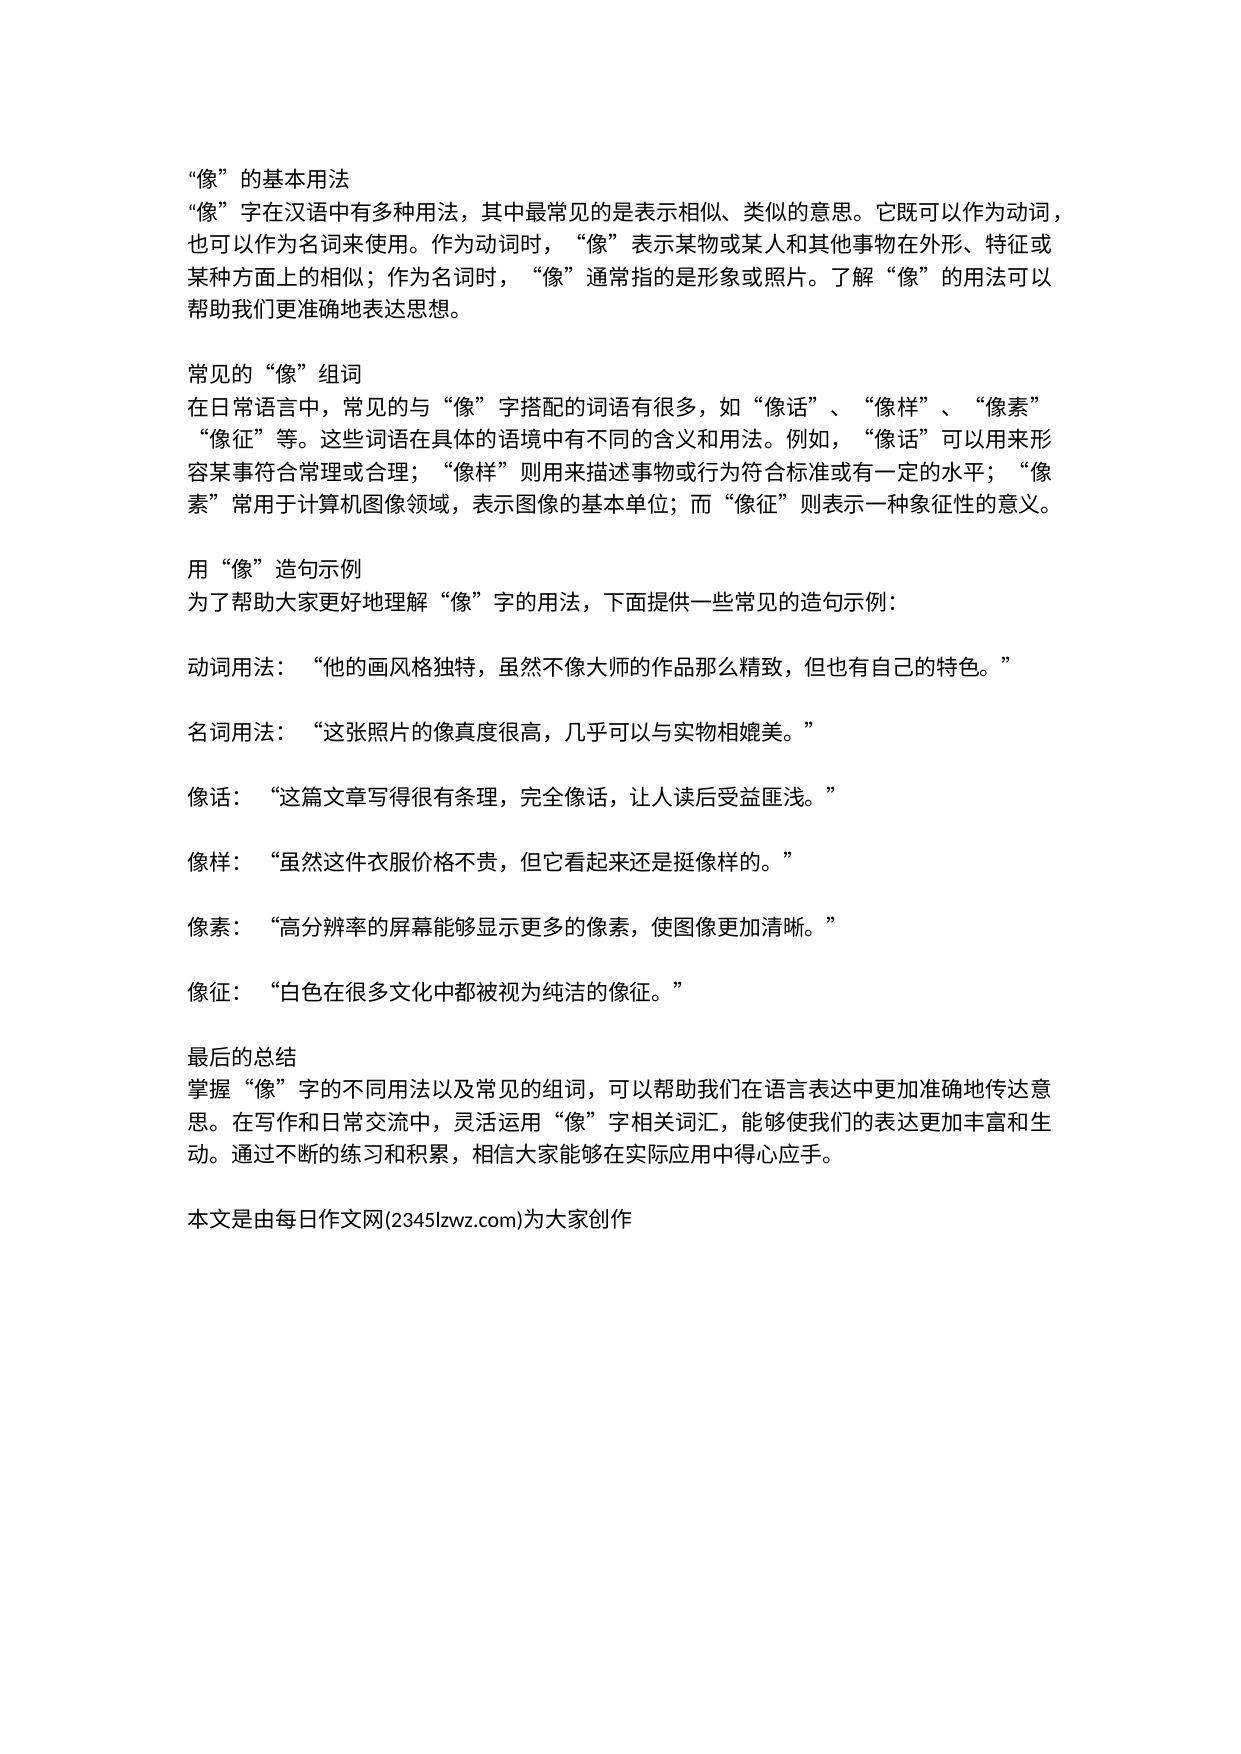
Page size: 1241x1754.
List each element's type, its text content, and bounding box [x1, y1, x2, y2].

text 最后的总结 [187, 1039, 1053, 1072]
text 本文是由每日作文网(2345lzwz.com)为大家创作 [187, 1202, 1053, 1234]
text 为了帮助大家更好地理解“像”字的用法，下面提供一些常见的造句示例： [187, 584, 1053, 617]
text 用“像”造句示例 [187, 552, 1053, 584]
text 动词用法： “他的画风格独特，虽然不像大师的作品那么精致，但也有自己的特色。” [187, 649, 1053, 682]
text 掌握“像”字的不同用法以及常见的组词，可以帮助我们在语言表达中更加准确地传达意思。在写作和日常交流中，灵活运用“像”字相关词汇，能够使我们的表达更加丰富和生动。通过不断的练习和积累，相信大家能够在实际应用中得心应手。 [187, 1072, 1053, 1169]
text “像”字在汉语中有多种用法，其中最常见的是表示相似、类似的意思。它既可以作为动词，也可以作为名词来使用。作为动词时，“像”表示某物或某人和其他事物在外形、特征或某种方面上的相似；作为名词时，“像”通常指的是形象或照片。了解“像”的用法可以帮助我们更准确地表达思想。 [187, 194, 1053, 324]
text 像征： “白色在很多文化中都被视为纯洁的像征。” [187, 974, 1053, 1007]
text “像”的基本用法 [187, 162, 1053, 194]
text 像话： “这篇文章写得很有条理，完全像话，让人读后受益匪浅。” [187, 779, 1053, 812]
text 在日常语言中，常见的与“像”字搭配的词语有很多，如“像话”、“像样”、“像素”、“像征”等。这些词语在具体的语境中有不同的含义和用法。例如，“像话”可以用来形容某事符合常理或合理；“像样”则用来描述事物或行为符合标准或有一定的水平；“像素”常用于计算机图像领域，表示图像的基本单位；而“像征”则表示一种象征性的意义。 [187, 389, 1053, 519]
text 常见的“像”组词 [187, 357, 1053, 389]
text 像素： “高分辨率的屏幕能够显示更多的像素，使图像更加清晰。” [187, 909, 1053, 942]
text 像样： “虽然这件衣服价格不贵，但它看起来还是挺像样的。” [187, 844, 1053, 877]
text 名词用法： “这张照片的像真度很高，几乎可以与实物相媲美。” [187, 714, 1053, 747]
